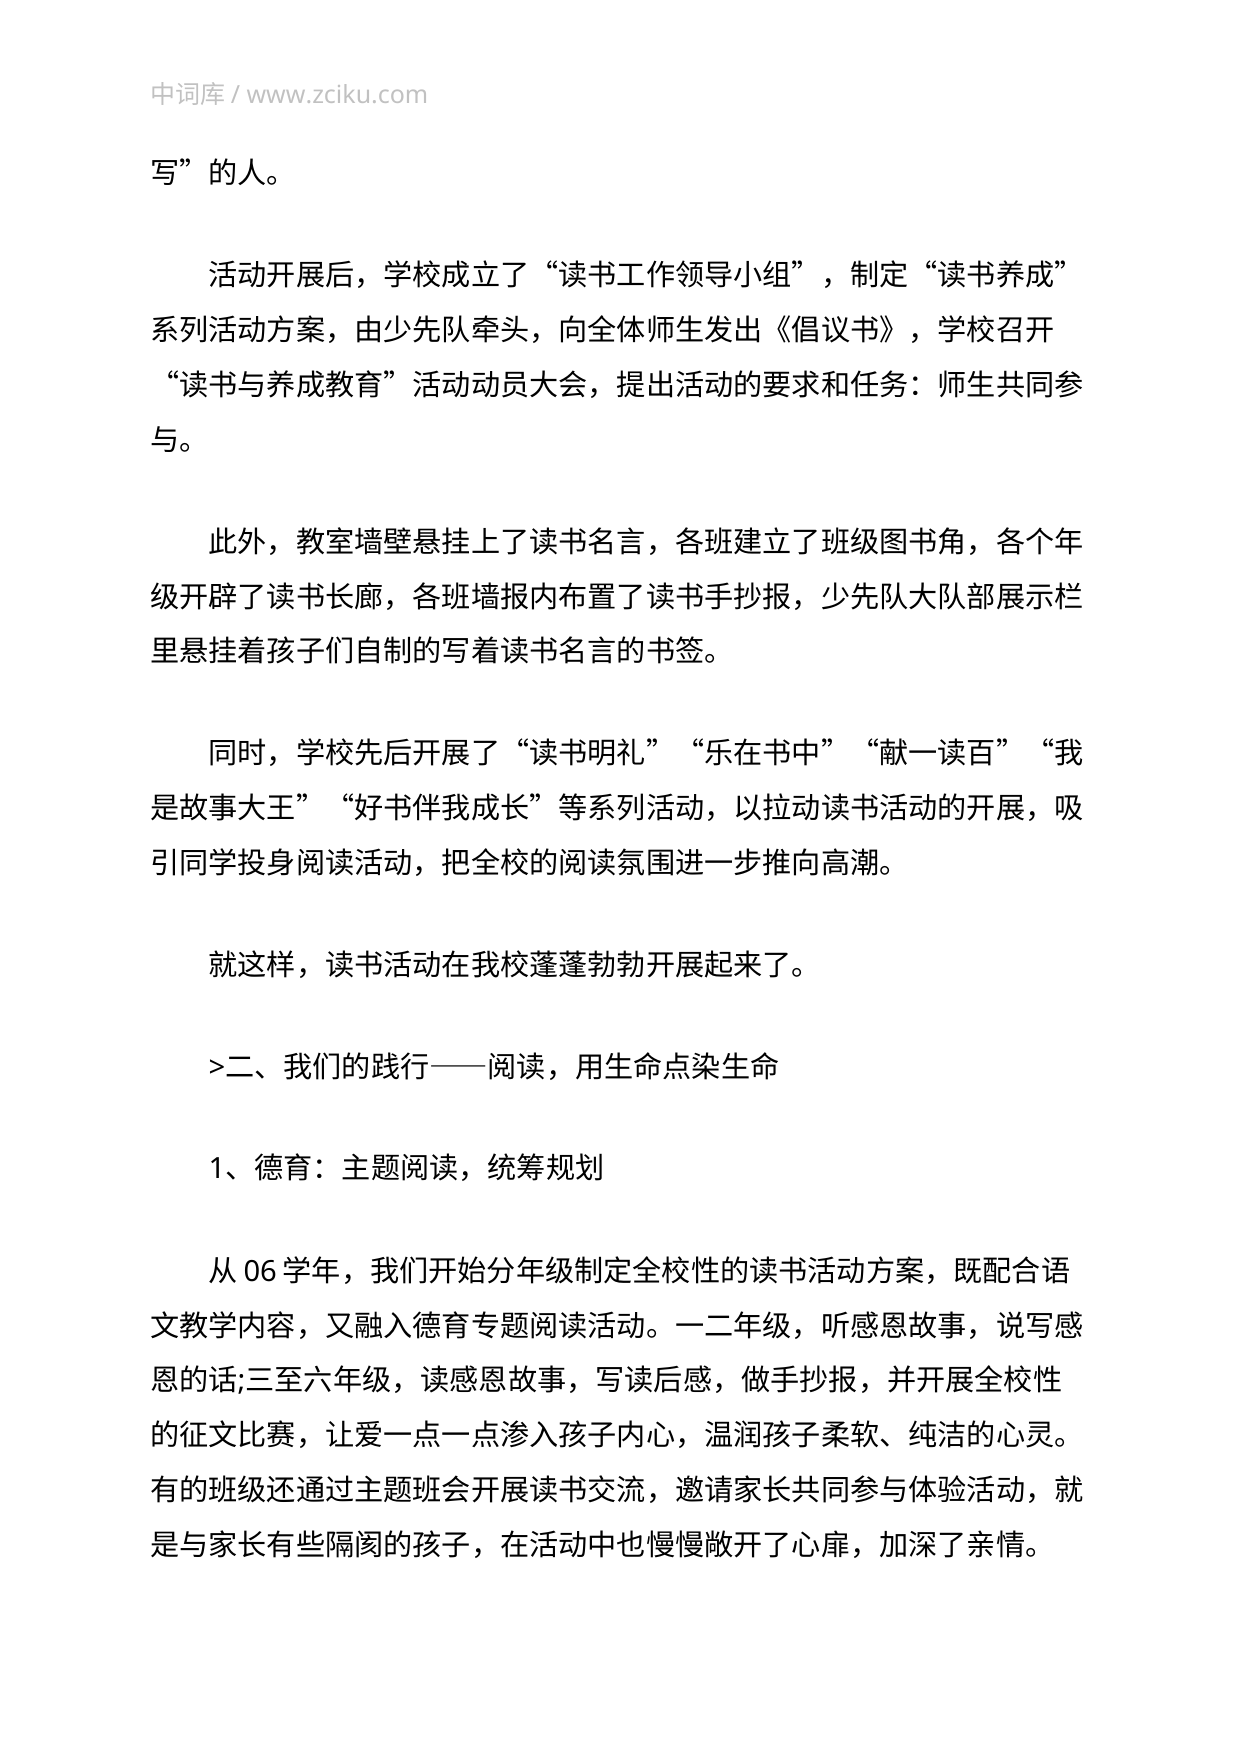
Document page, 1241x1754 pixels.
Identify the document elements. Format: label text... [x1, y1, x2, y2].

text >二、我们的践行——阅读，用生命点染生命 [150, 1043, 1090, 1086]
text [150, 150, 1090, 192]
text 从06学年，我们开始分年级制定全校性的读书活动方案，既配合语文教学内容，又融入德育专题阅读活动。一二年级，听感恩故事，说写感恩的话;三至六年级，读感恩故事，写读后感，做手抄报，并开展全校性的征文比赛，让爱一点一点渗入孩子内心，温润孩子柔软、纯洁的心灵。有的班级还通过主题班会开展读书交流，邀请家长共同参与体验活动，就是与家长有些隔阂的孩子，在活动中也慢慢敞开了心扉，加深了亲情。 [150, 1247, 1090, 1564]
text 1、德育：主题阅读，统筹规划 [150, 1145, 1090, 1187]
text 活动开展后，学校成立了“读书工作领导小组”，制定“读书养成”系列活动方案，由少先队牵头，向全体师生发出《倡议书》，学校召开“读书与养成教育”活动动员大会，提出活动的要求和任务：师生共同参与。 [150, 252, 1090, 459]
text 此外，教室墙壁悬挂上了读书名言，各班建立了班级图书角，各个年级开辟了读书长廊，各班墙报内布置了读书手抄报，少先队大队部展示栏里悬挂着孩子们自制的写着读书名言的书签。 [150, 518, 1090, 670]
text 就这样，读书活动在我校蓬蓬勃勃开展起来了。 [150, 941, 1090, 984]
text 同时，学校先后开展了“读书明礼”“乐在书中”“献一读百”“我是故事大王”“好书伴我成长”等系列活动，以拉动读书活动的开展，吸引同学投身阅读活动，把全校的阅读氛围进一步推向高潮。 [150, 730, 1090, 882]
